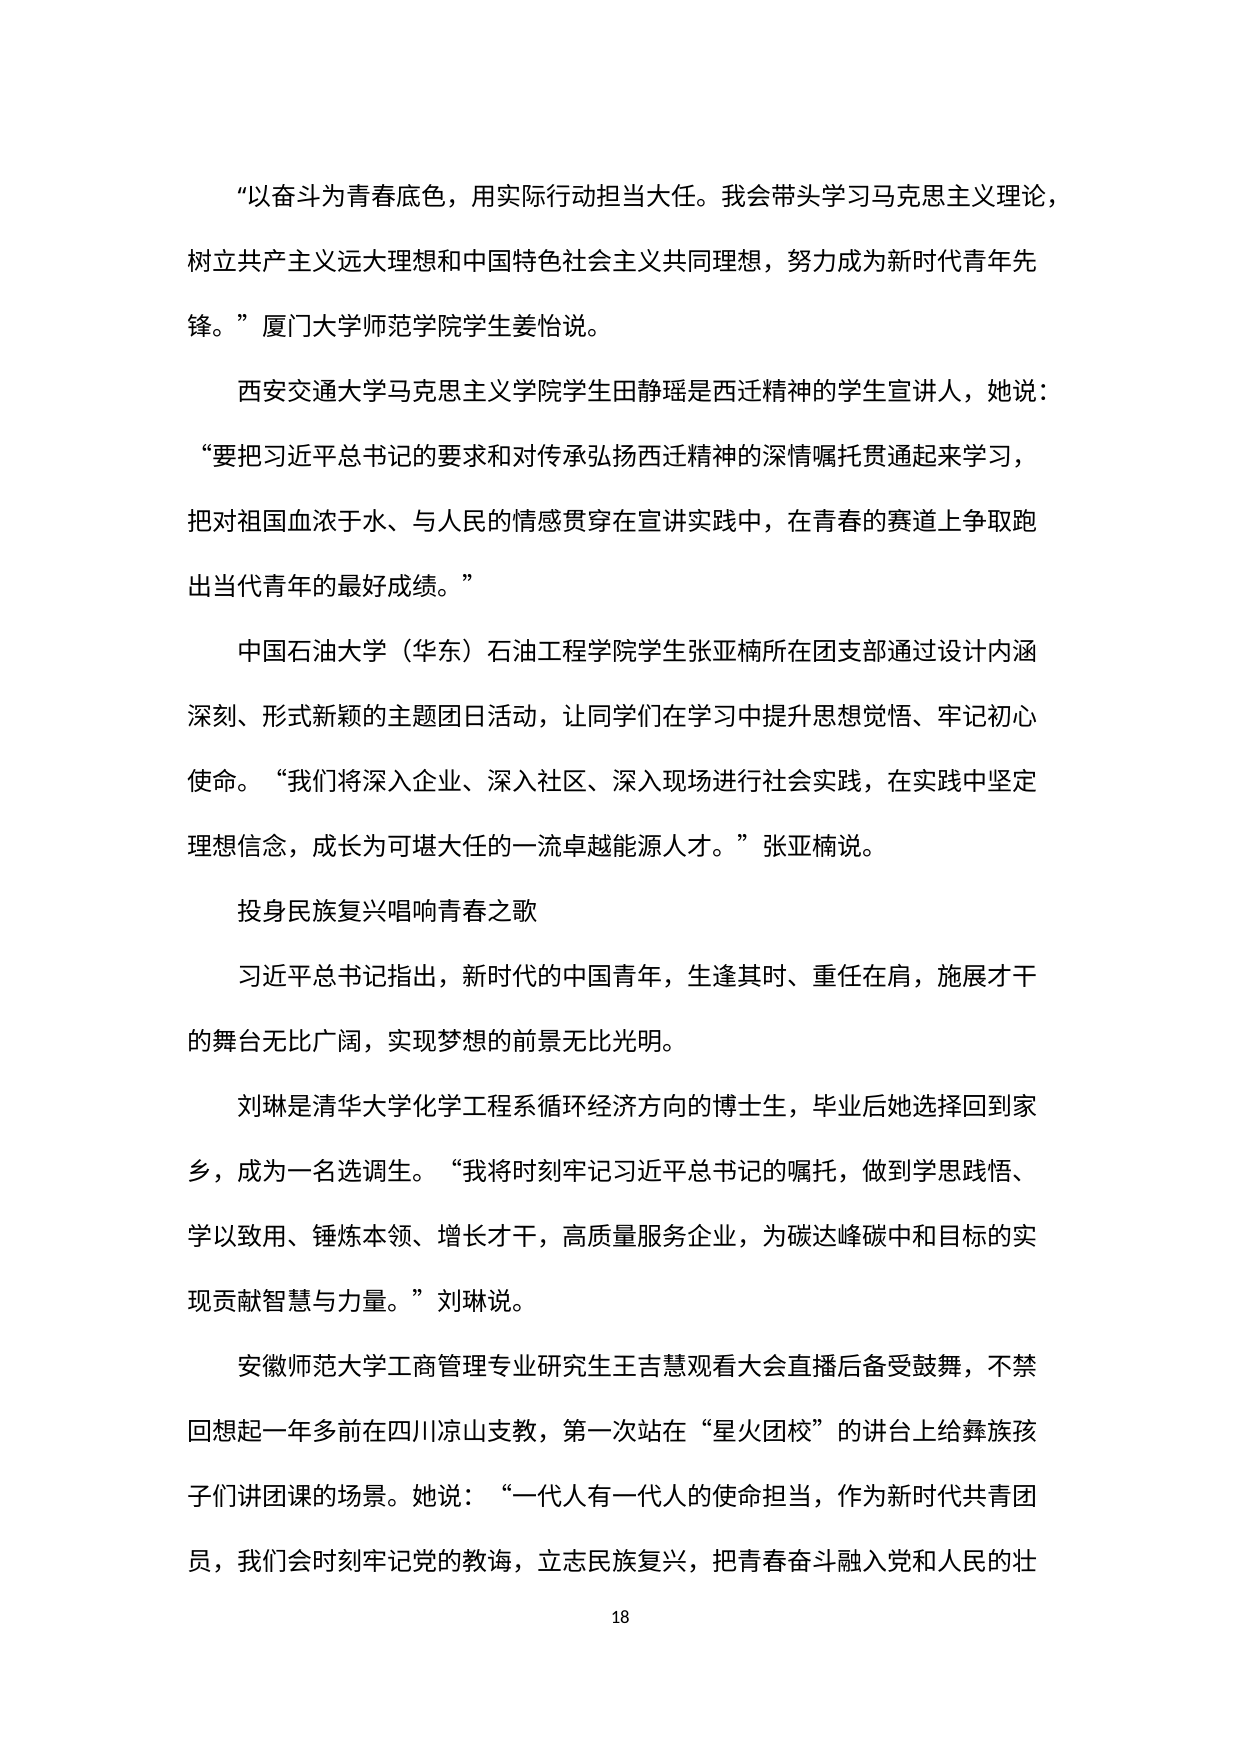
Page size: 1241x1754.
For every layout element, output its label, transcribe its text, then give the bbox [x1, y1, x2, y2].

text 习近平总书记指出，新时代的中国青年，生逢其时、重任在肩，施展才干的舞台无比广阔，实现梦想的前景无比光明。 [187, 942, 1053, 1072]
text 中国石油大学（华东）石油工程学院学生张亚楠所在团支部通过设计内涵深刻、形式新颖的主题团日活动，让同学们在学习中提升思想觉悟、牢记初心使命。“我们将深入企业、深入社区、深入现场进行社会实践，在实践中坚定理想信念，成长为可堪大任的一流卓越能源人才。”张亚楠说。 [187, 617, 1053, 877]
text 刘琳是清华大学化学工程系循环经济方向的博士生，毕业后她选择回到家乡，成为一名选调生。“我将时刻牢记习近平总书记的嘱托，做到学思践悟、学以致用、锤炼本领、增长才干，高质量服务企业，为碳达峰碳中和目标的实现贡献智慧与力量。”刘琳说。 [187, 1072, 1053, 1332]
text “以奋斗为青春底色，用实际行动担当大任。我会带头学习马克思主义理论，树立共产主义远大理想和中国特色社会主义共同理想，努力成为新时代青年先锋。”厦门大学师范学院学生姜怡说。 [187, 162, 1053, 357]
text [187, 1332, 1053, 1592]
text 西安交通大学马克思主义学院学生田静瑶是西迁精神的学生宣讲人，她说：“要把习近平总书记的要求和对传承弘扬西迁精神的深情嘱托贯通起来学习，把对祖国血浓于水、与人民的情感贯穿在宣讲实践中，在青春的赛道上争取跑出当代青年的最好成绩。” [187, 357, 1053, 617]
text 投身民族复兴唱响青春之歌 [187, 877, 1053, 942]
